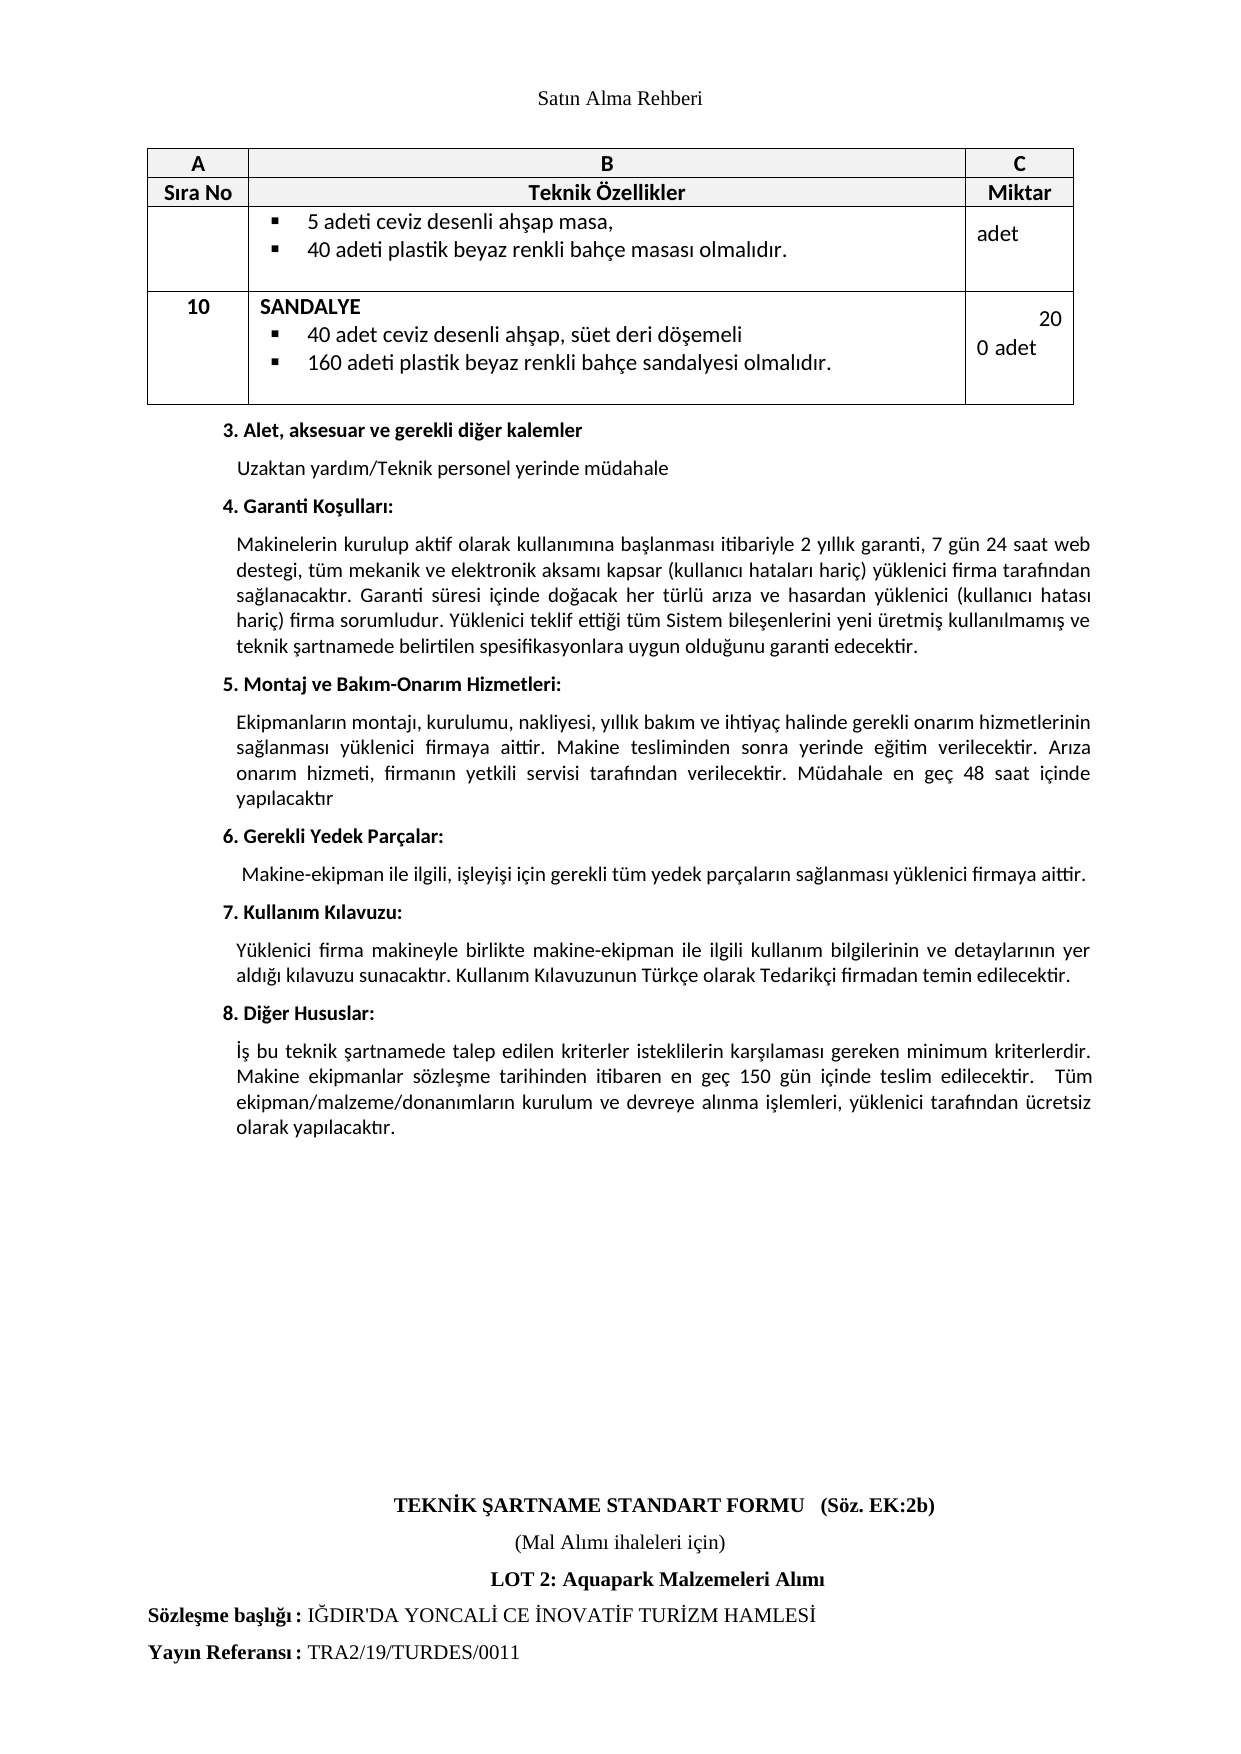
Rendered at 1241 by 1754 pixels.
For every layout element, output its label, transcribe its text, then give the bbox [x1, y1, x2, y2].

text (Mal Alımı ihaleleri için) [148, 1530, 1093, 1554]
text 8. Diğer Hususlar: [148, 1000, 1093, 1026]
text 3. Alet, aksesuar ve gerekli diğer kalemler [148, 418, 1093, 443]
table_header A [148, 149, 248, 177]
table_cell 9 [148, 207, 248, 291]
table_cell 45 adet [966, 207, 1073, 291]
text Sözleşme başlığı : IĞDIR'DA YONCALİ CE İNOVATİF TURİZM HAMLESİ [148, 1603, 1093, 1627]
text İş bu teknik şartnamede talep edilen kriterler isteklilerin karşılaması gereken minimum kriterlerdir. Makine ekipmanlar sözleşme tarihinden itibaren en geç 150 gün içinde teslim edilecektir. Tüm ekipman/malzeme/donanımların kurulum ve devreye alınma işlemleri, yüklenici tarafından ücretsiz olarak yapılacaktır. [236, 1038, 1093, 1140]
text 6. Gerekli Yedek Parçalar: [148, 823, 1093, 848]
table_header B [249, 149, 965, 177]
text 5. Montaj ve Bakım-Onarım Hizmetleri: [148, 671, 1093, 696]
text Yayın Referansı : TRA2/19/TURDES/0011 [148, 1640, 1093, 1664]
table_cell Sıra No [148, 178, 248, 206]
table_cell 10 [148, 292, 248, 404]
text Makine-ekipman ile ilgili, işleyişi için gerekli tüm yedek parçaların sağlanması yüklenici firmaya aittir. [148, 861, 1093, 886]
text 7. Kullanım Kılavuzu: [148, 899, 1093, 924]
text 4. Garanti Koşulları: [148, 493, 1093, 519]
table_cell SANDALYE 40 adet ceviz desenli ahşap, süet deri döşemeli 160 adeti plastik beyaz renkli bahçe sandalyesi olmalıdır. [249, 292, 965, 404]
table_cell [249, 207, 965, 291]
text Ekipmanların montajı, kurulumu, nakliyesi, yıllık bakım ve ihtiyaç halinde gerekli onarım hizmetlerinin sağlanması yüklenici firmaya aittir. Makine tesliminden sonra yerinde eğitim verilecektir. Arıza onarım hizmeti, firmanın yetkili servisi tarafından verilecektir. Müdahale en geç 48 saat içinde yapılacaktır [236, 709, 1093, 811]
text Yüklenici firma makineyle birlikte makine-ekipman ile ilgili kullanım bilgilerinin ve detaylarının yer aldığı kılavuzu sunacaktır. Kullanım Kılavuzunun Türkçe olarak Tedarikçi firmadan temin edilecektir. [236, 937, 1093, 988]
text Makinelerin kurulup aktif olarak kullanımına başlanması itibariyle 2 yıllık garanti, 7 gün 24 saat web destegi, tüm mekanik ve elektronik aksamı kapsar (kullanıcı hataları hariç) yüklenici firma tarafından sağlanacaktır. Garanti süresi içinde doğacak her türlü arıza ve hasardan yüklenici (kullanıcı hatası hariç) firma sorumludur. Yüklenici teklif ettiği tüm Sistem bileşenlerini yeni üretmiş kullanılmamış ve teknik şartnamede belirtilen spesifikasyonlara uygun olduğunu garanti edecektir. [236, 531, 1093, 658]
table_header C [966, 149, 1073, 177]
table_cell Teknik Özellikler [249, 178, 965, 206]
table_cell Miktar [966, 178, 1073, 206]
table_cell 200 adet [966, 292, 1073, 404]
text TEKNİK ŞARTNAME STANDART FORMU (Söz. EK:2b) [236, 1493, 1093, 1517]
text LOT 2: Aquapark Malzemeleri Alımı [148, 1567, 1093, 1591]
text Uzaktan yardım/Teknik personel yerinde müdahale [148, 456, 1093, 481]
